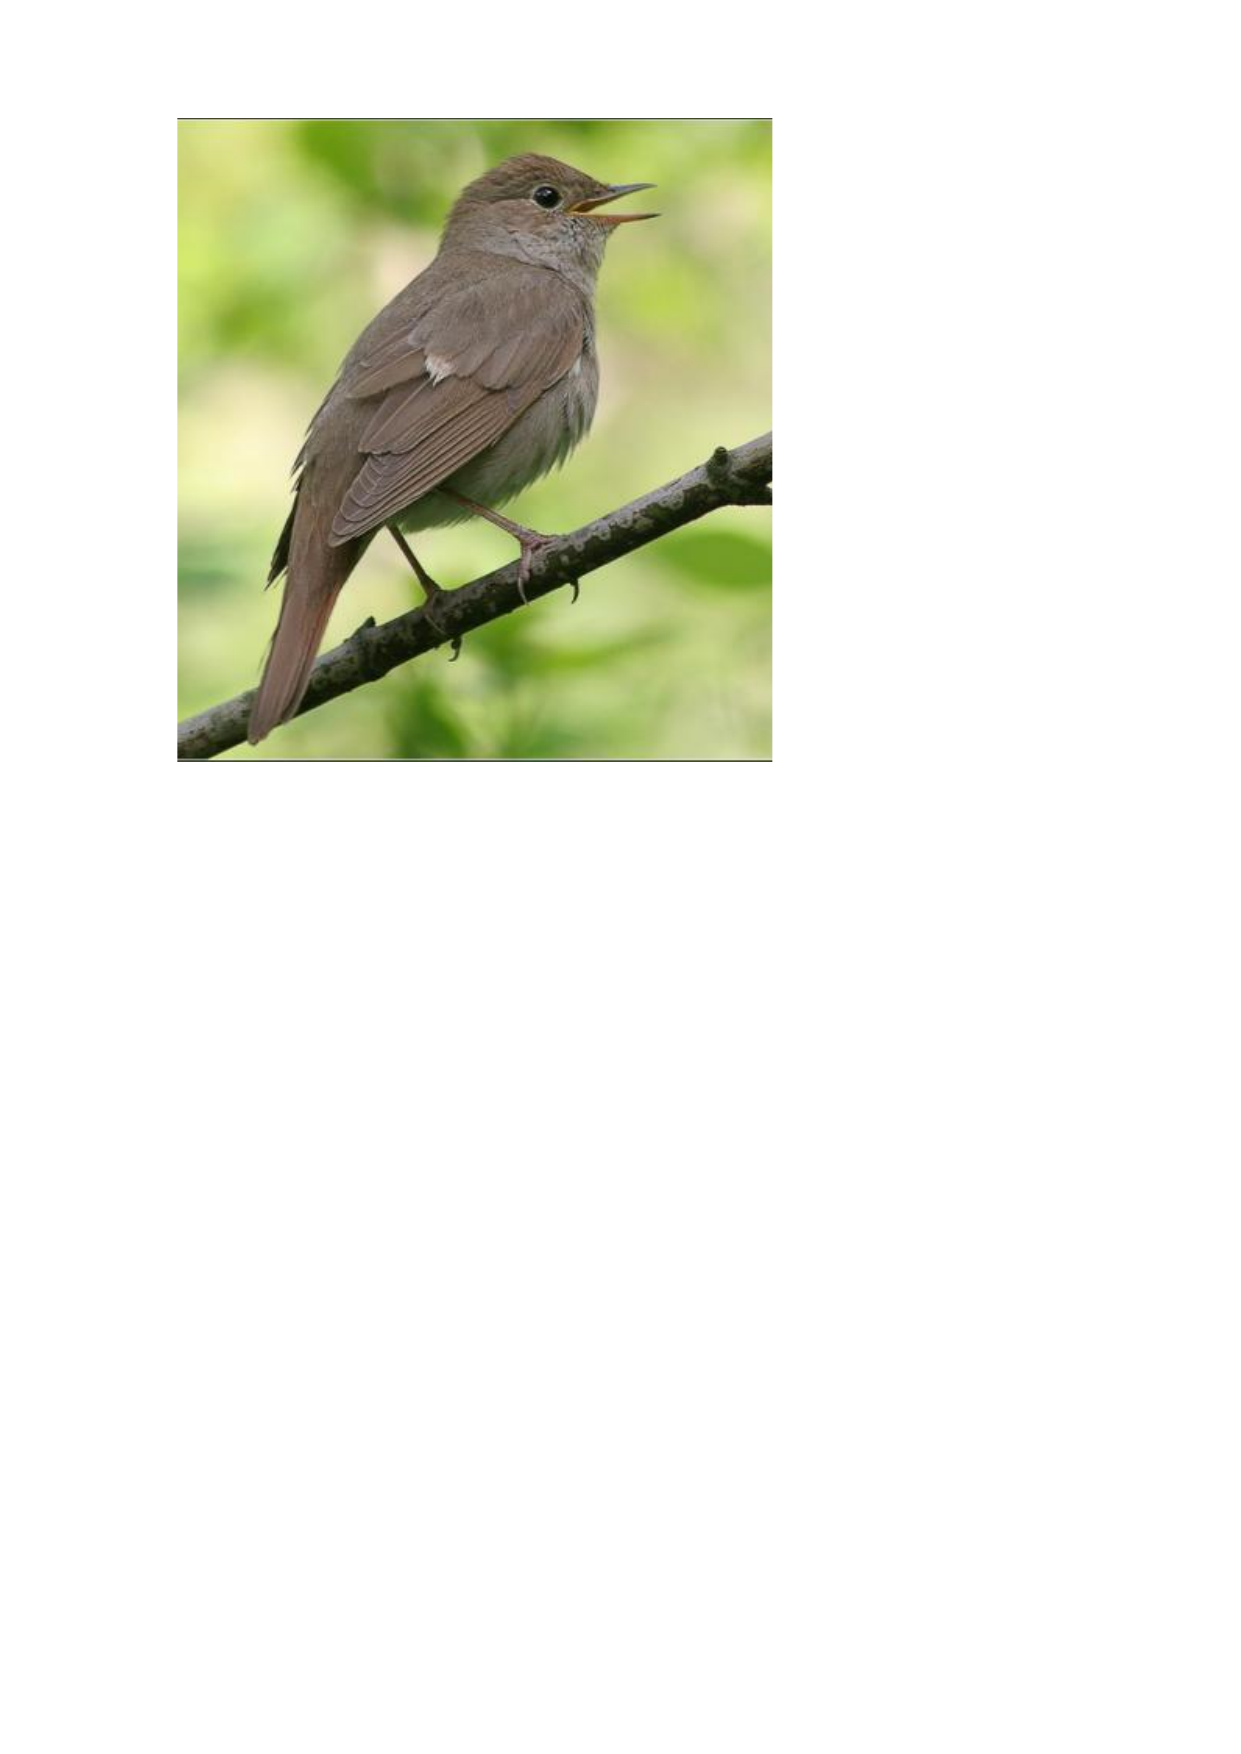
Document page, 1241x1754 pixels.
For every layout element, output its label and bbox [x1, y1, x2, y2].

picture [177, 118, 773, 762]
